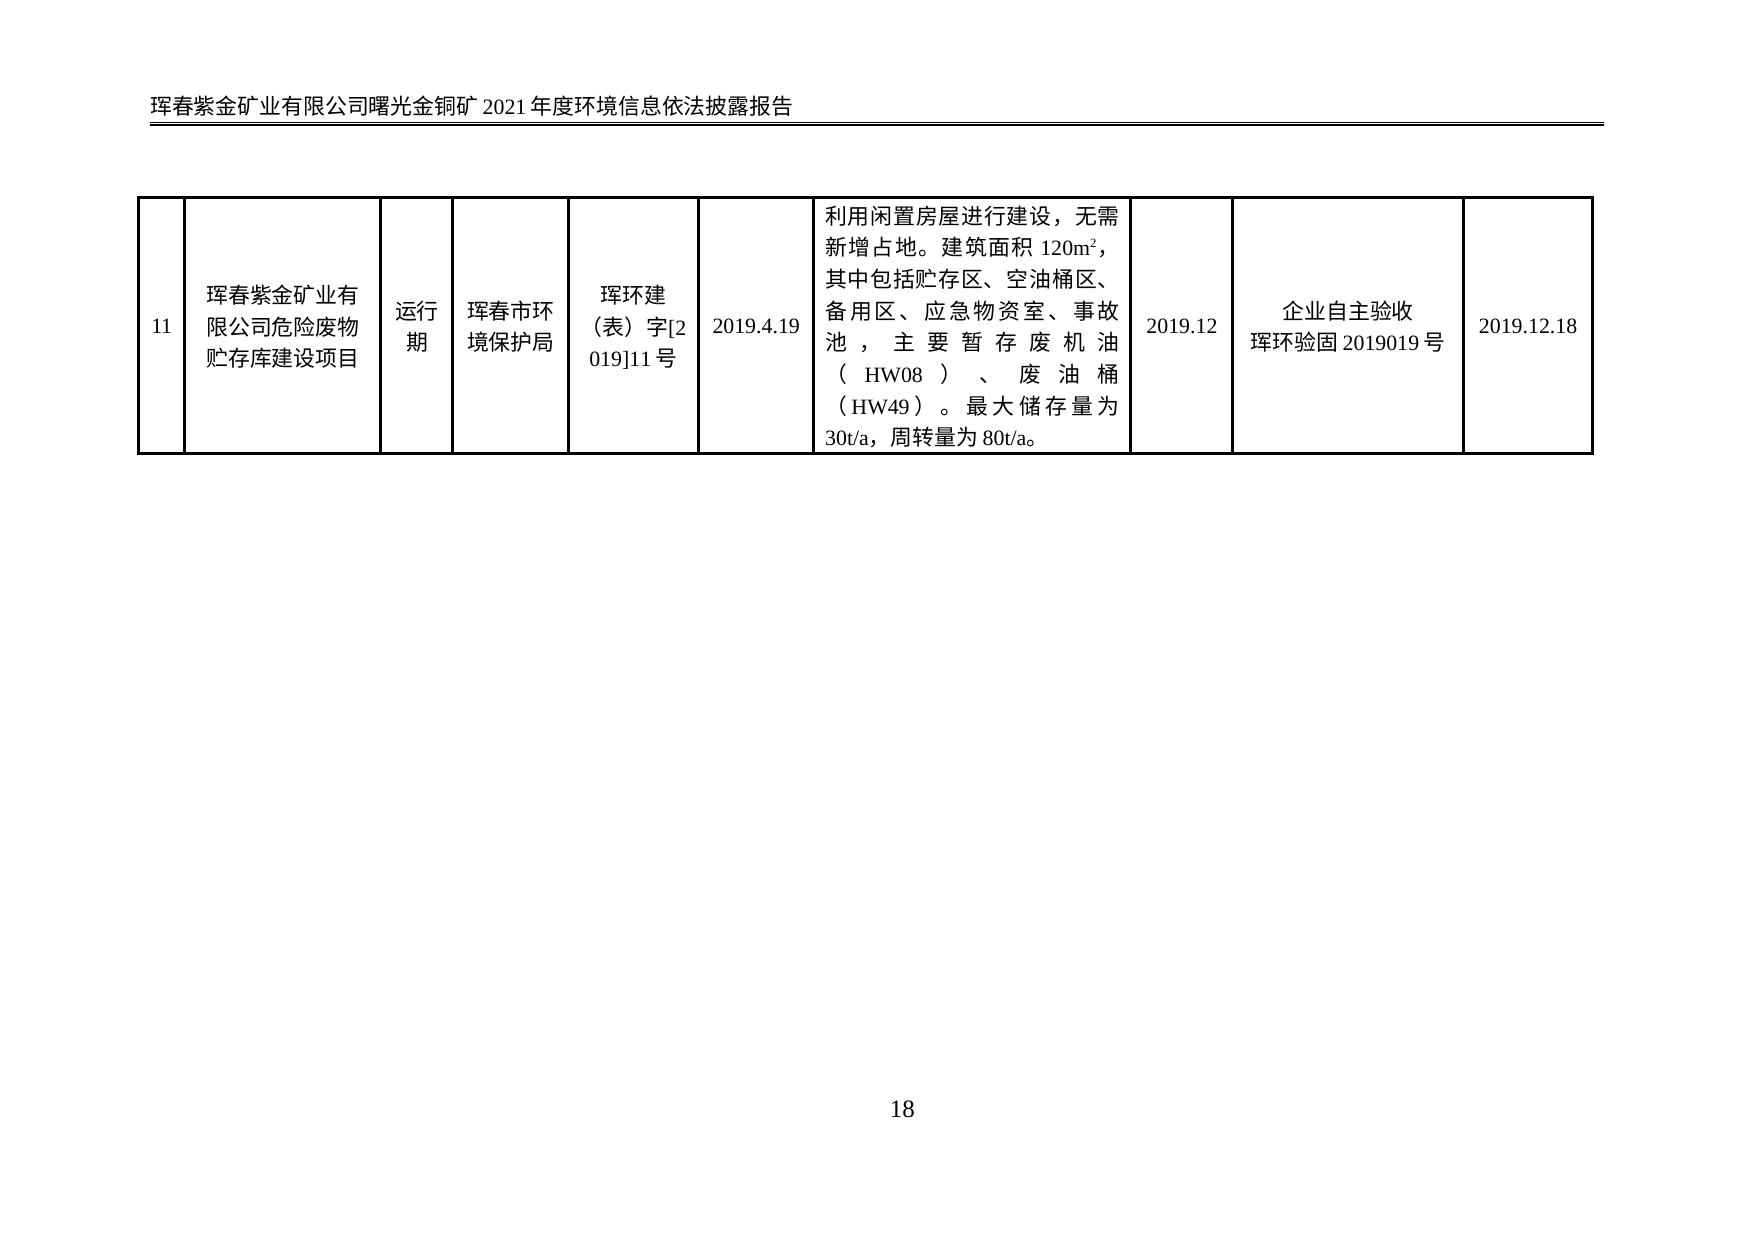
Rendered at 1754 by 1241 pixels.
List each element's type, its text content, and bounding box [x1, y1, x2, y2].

table_cell 2019.12 [1132, 199, 1231, 452]
table_cell 企业自主验收 珲环验固2019019号 [1234, 199, 1462, 452]
table_cell 珲春紫金矿业有限公司危险废物贮存库建设项目 [186, 199, 379, 452]
table_cell 珲环建（表）字[2019]11号 [570, 199, 697, 452]
table_cell 2019.12.18 [1465, 199, 1591, 452]
table_cell 2019.4.19 [700, 199, 812, 452]
table_cell 利用闲置房屋进行建设，无需新增占地。建筑面积120m2，其中包括贮存区、空油桶区、备用区、应急物资室、事故池，主要暂存废机油（HW08）、废油桶（HW49）。最大储存量为30t/a，周转量为80t/a。 [815, 199, 1129, 452]
table_cell 运行期 [382, 199, 451, 452]
table_cell 珲春市环境保护局 [454, 199, 567, 452]
table_cell 11 [140, 199, 183, 452]
